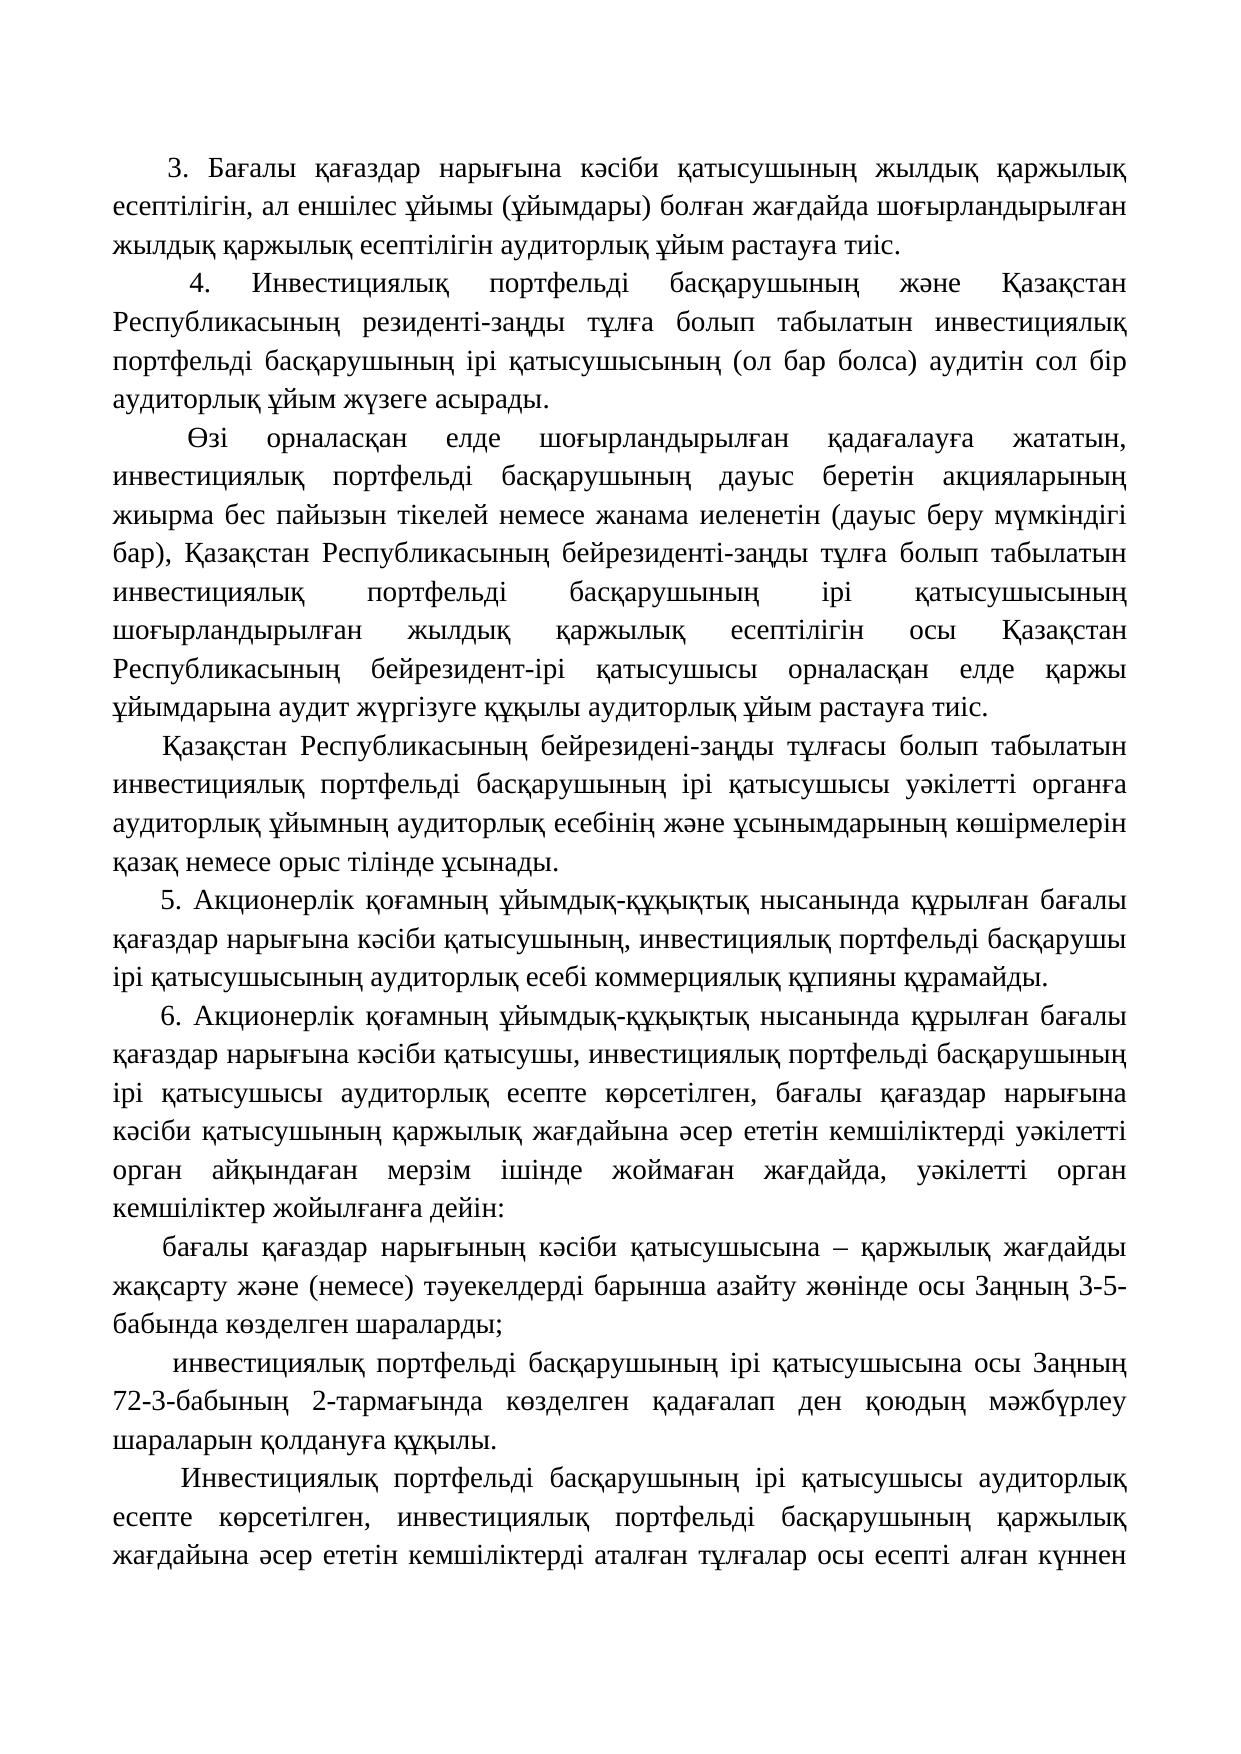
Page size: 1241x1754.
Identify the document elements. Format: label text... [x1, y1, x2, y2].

text 3. Бағалы қағаздар нарығына кәсіби қатысушының жылдық қаржылық есептілігін, ал еншілес ұйымы (ұйымдары) болған жағдайда шоғырландырылған жылдық қаржылық есептілігін аудиторлық ұйым растауға тиіс. [112, 150, 1128, 261]
text Өзі орналасқан елде шоғырландырылған қадағалауға жататын, инвестициялық портфельді басқарушының дауыс беретін акцияларының жиырма бес пайызын тікелей немесе жанама иеленетін (дауыс беру мүмкіндігі бар), Қазақстан Республикасының бейрезиденті-заңды тұлға болып табылатын инвестициялық портфельді басқарушының ірі қатысушысының шоғырландырылған жылдық қаржылық есептілігін осы Қазақстан Республикасының бейрезидент-ірі қатысушысы орналасқан елде қаржы ұйымдарына аудит жүргізуге құқылы аудиторлық ұйым растауға тиіс. [112, 420, 1128, 723]
text 5. Акционерлік қоғамның ұйымдық-құқықтық нысанында құрылған бағалы қағаздар нарығына кәсіби қатысушының, инвестициялық портфельді басқарушы ірі қатысушысының аудиторлық есебі коммерциялық құпияны құрамайды. [112, 882, 1128, 993]
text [112, 1460, 1128, 1571]
text 6. Акционерлік қоғамның ұйымдық-құқықтық нысанында құрылған бағалы қағаздар нарығына кәсіби қатысушы, инвестициялық портфельді басқарушының ірі қатысушысы аудиторлық есепте көрсетілген, бағалы қағаздар нарығына кәсіби қатысушының қаржылық жағдайына әсер ететін кемшіліктерді уәкілетті орган айқындаған мерзім ішінде жоймаған жағдайда, уәкілетті орган кемшіліктер жойылғанға дейін: [112, 998, 1128, 1224]
text Қазақстан Республикасының бейрезидені-заңды тұлғасы болып табылатын инвестициялық портфельді басқарушының ірі қатысушысы уәкілетті органға аудиторлық ұйымның аудиторлық есебінің және ұсынымдарының көшірмелерін қазақ немесе орыс тілінде ұсынады. [112, 728, 1128, 877]
text 4. Инвестициялық портфельді басқарушының және Қазақстан Республикасының резиденті-заңды тұлға болып табылатын инвестициялық портфельді басқарушының ірі қатысушысының (ол бар болса) аудитін сол бір аудиторлық ұйым жүзеге асырады. [112, 266, 1128, 415]
